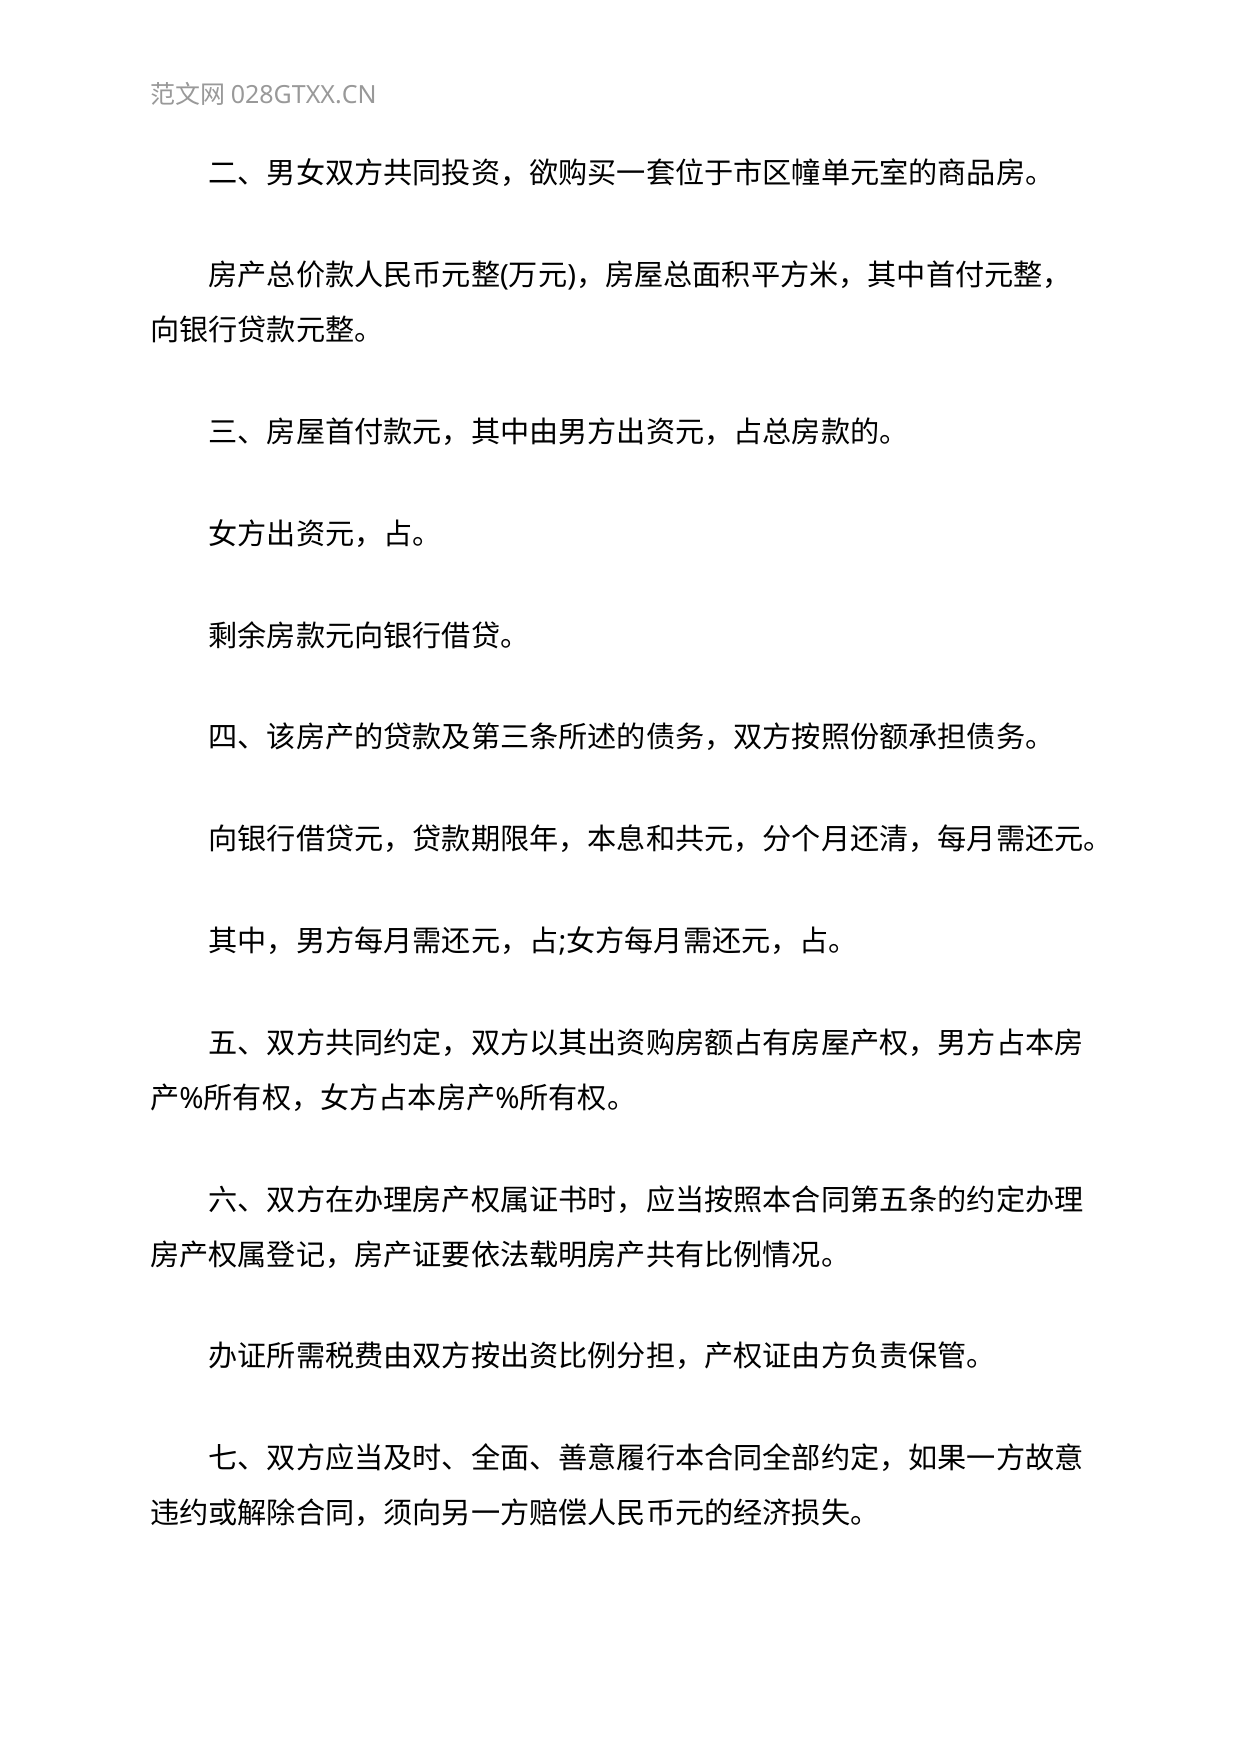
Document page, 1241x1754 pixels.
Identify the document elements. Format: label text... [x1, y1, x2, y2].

text 房产总价款人民币元整(万元)，房屋总面积平方米，其中首付元整，向银行贷款元整。 [150, 252, 1090, 349]
text 三、房屋首付款元，其中由男方出资元，占总房款的。 [150, 408, 1090, 451]
text 女方出资元，占。 [150, 510, 1090, 553]
text 剩余房款元向银行借贷。 [150, 612, 1090, 654]
text 办证所需税费由双方按出资比例分担，产权证由方负责保管。 [150, 1333, 1090, 1375]
text 六、双方在办理房产权属证书时，应当按照本合同第五条的约定办理房产权属登记，房产证要依法载明房产共有比例情况。 [150, 1176, 1090, 1273]
text 七、双方应当及时、全面、善意履行本合同全部约定，如果一方故意违约或解除合同，须向另一方赔偿人民币元的经济损失。 [150, 1435, 1090, 1532]
text 二、男女双方共同投资，欲购买一套位于市区幢单元室的商品房。 [150, 150, 1090, 192]
text 五、双方共同约定，双方以其出资购房额占有房屋产权，男方占本房产%所有权，女方占本房产%所有权。 [150, 1019, 1090, 1117]
text 四、该房产的贷款及第三条所述的债务，双方按照份额承担债务。 [150, 714, 1090, 756]
text 向银行借贷元，贷款期限年，本息和共元，分个月还清，每月需还元。 [150, 816, 1090, 858]
text 其中，男方每月需还元，占;女方每月需还元，占。 [150, 917, 1090, 960]
